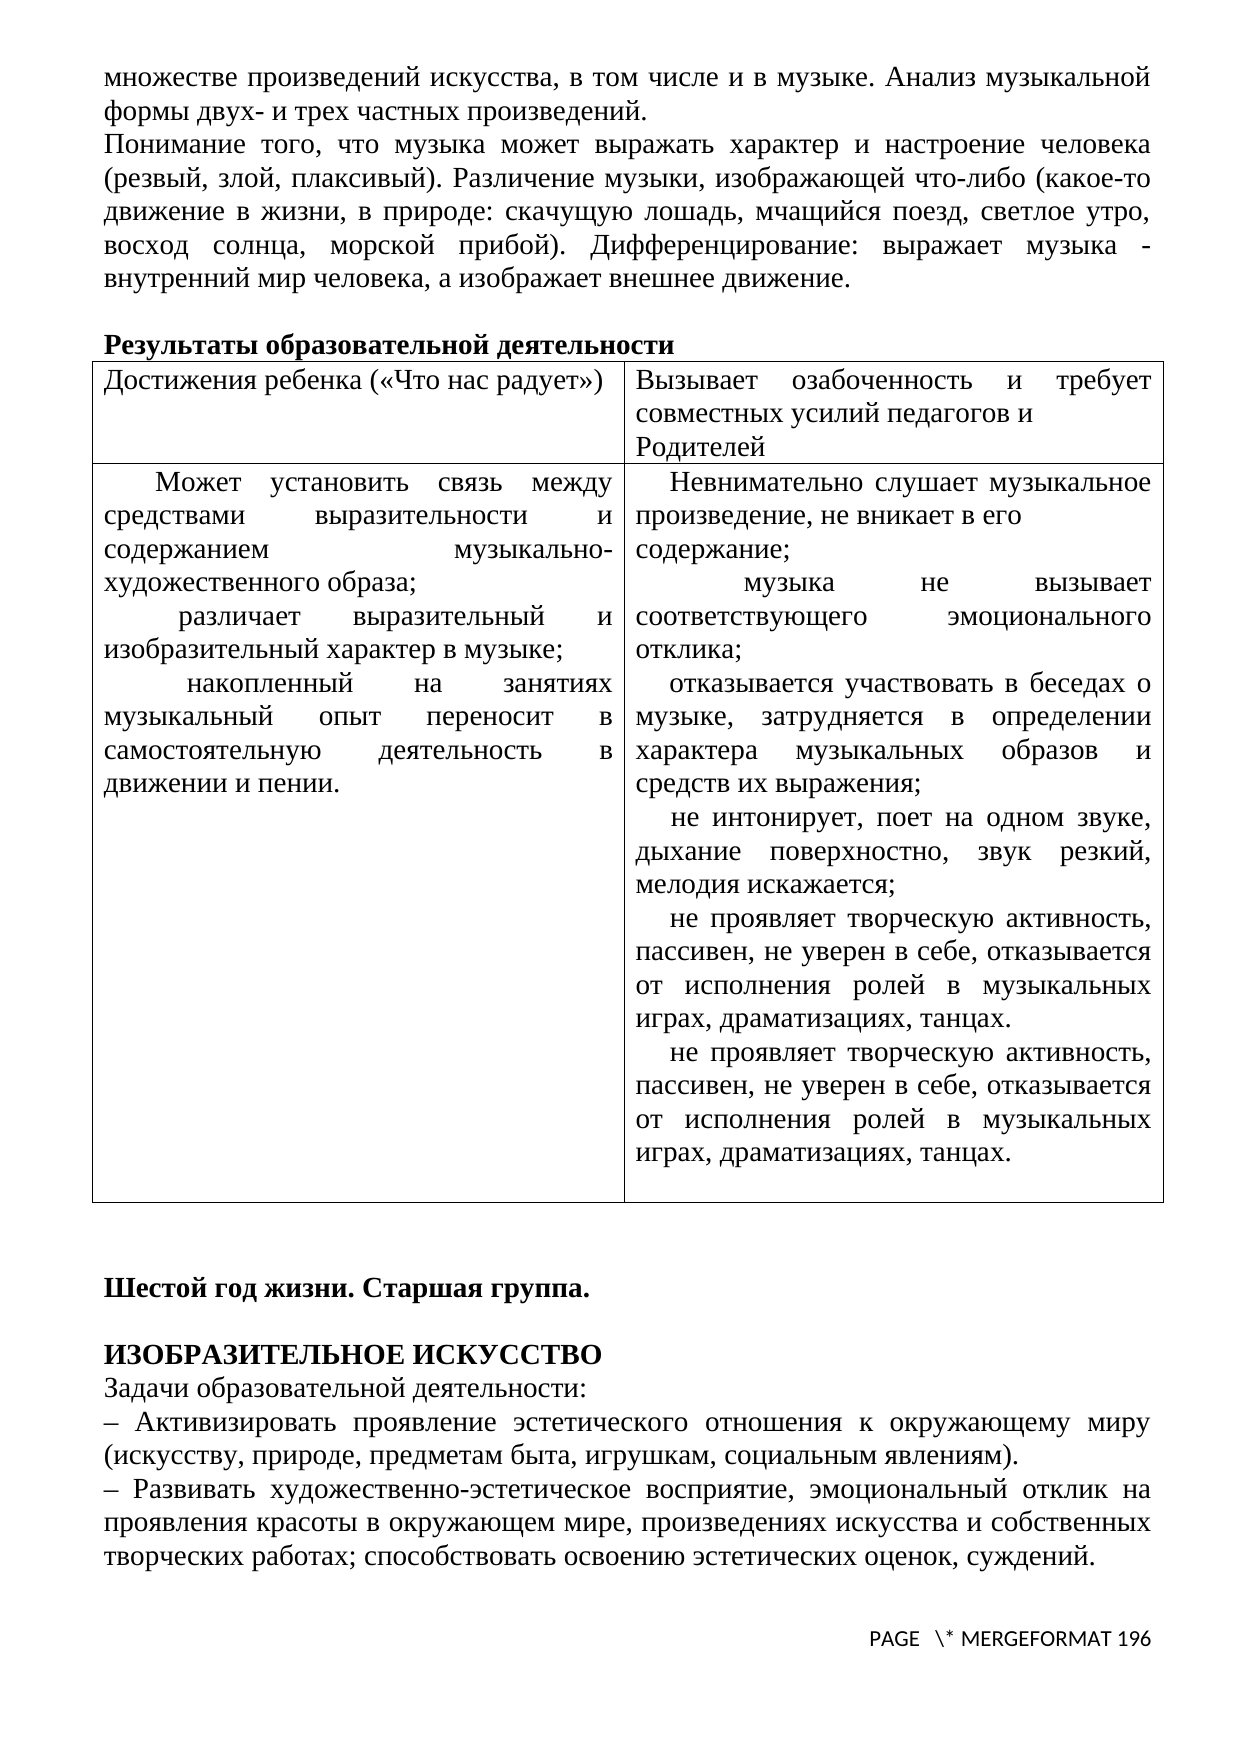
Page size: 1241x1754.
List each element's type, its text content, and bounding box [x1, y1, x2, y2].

text Задачи образовательной деятельности: [103, 1370, 1152, 1404]
text ‒ Развивать художественно-эстетическое восприятие, эмоциональный отклик на проявления красоты в окружающем мире, произведениях искусства и собственных творческих работах; способствовать освоению эстетических оценок, суждений. [103, 1471, 1152, 1572]
table_header Достижения ребенка («Что нас радует») [93, 362, 624, 463]
text Шестой год жизни. Старшая группа. [103, 1270, 1152, 1303]
text ИЗОБРАЗИТЕЛЬНОЕ ИСКУССТВО [103, 1337, 1152, 1370]
table_cell  Может установить связь между средствами выразительности и содержанием музыкально-художественного образа;  различает выразительный и изобразительный характер в музыке;  накопленный на занятиях музыкальный опыт переносит в самостоятельную деятельность в движении и пении. [93, 464, 624, 1202]
text Результаты образовательной деятельности [103, 327, 1152, 361]
text ‒ Активизировать проявление эстетического отношения к окружающему миру (искусству, природе, предметам быта, игрушкам, социальным явлениям). [103, 1404, 1152, 1471]
text Понимание того, что музыка может выражать характер и настроение человека (резвый, злой, плаксивый). Различение музыки, изображающей что-либо (какое-то движение в жизни, в природе: скачущую лошадь, мчащийся поезд, светлое утро, восход солнца, морской прибой). Дифференцирование: выражает музыка - внутренний мир человека, а изображает внешнее движение. [103, 126, 1152, 294]
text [103, 59, 1152, 126]
table_header Вызывает озабоченность и требует совместных усилий педагогов и Родителей [625, 362, 1163, 463]
table_cell  Невнимательно слушает музыкальное произведение, не вникает в его содержание;  музыка не вызывает соответствующего эмоционального отклика;  отказывается участвовать в беседах о музыке, затрудняется в определении характера музыкальных образов и средств их выражения;  не интонирует, поет на одном звуке, дыхание поверхностно, звук резкий, мелодия искажается;  не проявляет творческую активность, пассивен, не уверен в себе, отказывается от исполнения ролей в музыкальных играх, драматизациях, танцах.  не проявляет творческую активность, пассивен, не уверен в себе, отказывается от исполнения ролей в музыкальных играх, драматизациях, танцах. [625, 464, 1163, 1202]
